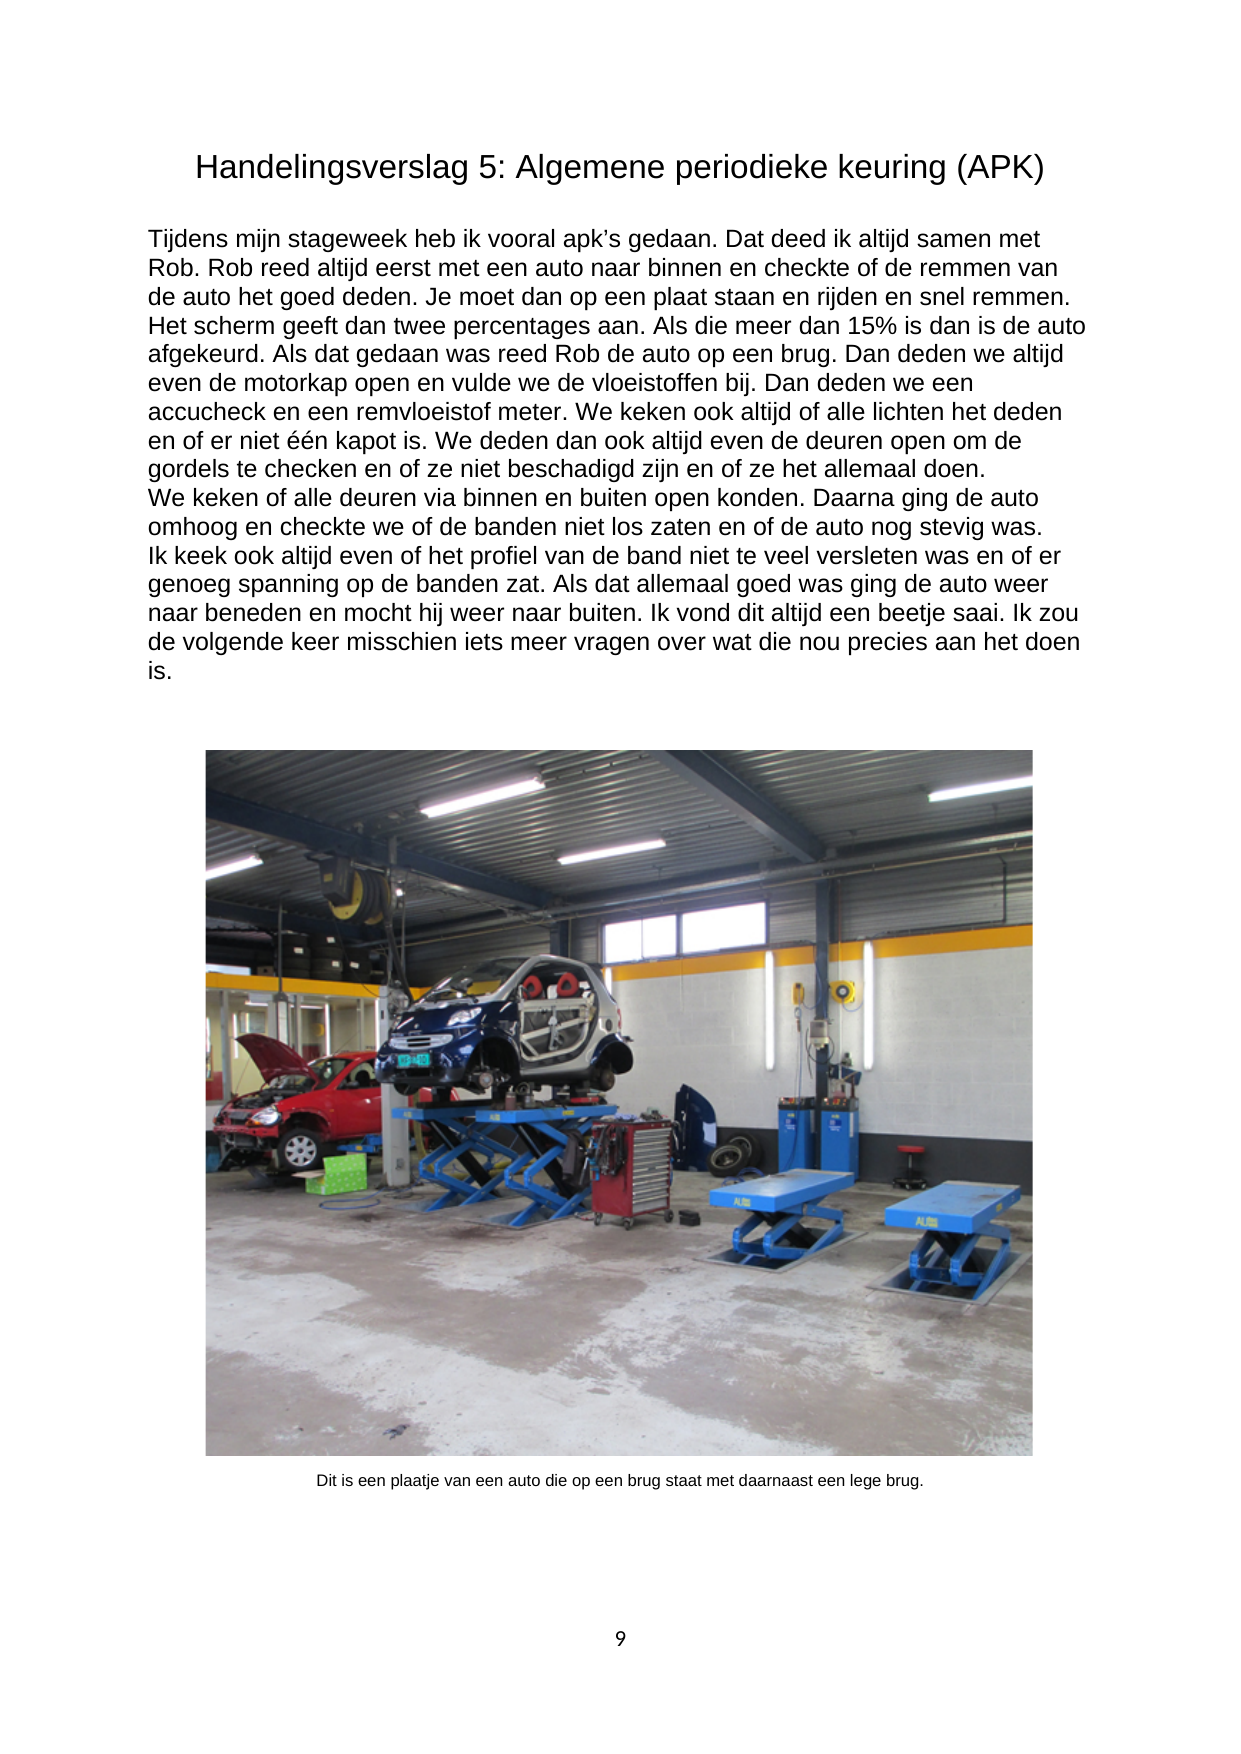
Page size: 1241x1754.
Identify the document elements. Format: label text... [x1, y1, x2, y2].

text Tijdens mijn stageweek heb ik vooral apk’s gedaan. Dat deed ik altijd samen met Rob. Rob reed altijd eerst met een auto naar binnen en checkte of de remmen van de auto het goed deden. Je moet dan op een plaat staan en rijden en snel remmen. Het scherm geeft dan twee percentages aan. Als die meer dan 15% is dan is de auto afgekeurd. Als dat gedaan was reed Rob de auto op een brug. Dan deden we altijd even de motorkap open en vulde we de vloeistoffen bij. Dan deden we een accucheck en een remvloeistof meter. We keken ook altijd of alle lichten het deden en of er niet één kapot is. We deden dan ook altijd even de deuren open om de gordels te checken en of ze niet beschadigd zijn en of ze het allemaal doen. [148, 224, 1093, 483]
text Ik keek ook altijd even of het profiel van de band niet te veel versleten was en of er genoeg spanning op de banden zat. Als dat allemaal goed was ging de auto weer naar beneden en mocht hij weer naar buiten. Ik vond dit altijd een beetje saai. Ik zou de volgende keer misschien iets meer vragen over wat die nou precies aan het doen is. [148, 541, 1093, 684]
text Handelingsverslag 5: Algemene periodieke keuring (APK) [148, 148, 1093, 186]
text We keken of alle deuren via binnen en buiten open konden. Daarna ging de auto omhoog en checkte we of de banden niet los zaten en of de auto nog stevig was. [148, 483, 1093, 541]
picture [204, 750, 1036, 1453]
text Dit is een plaatje van een auto die op een brug staat met daarnaast een lege brug. [148, 1470, 1093, 1489]
